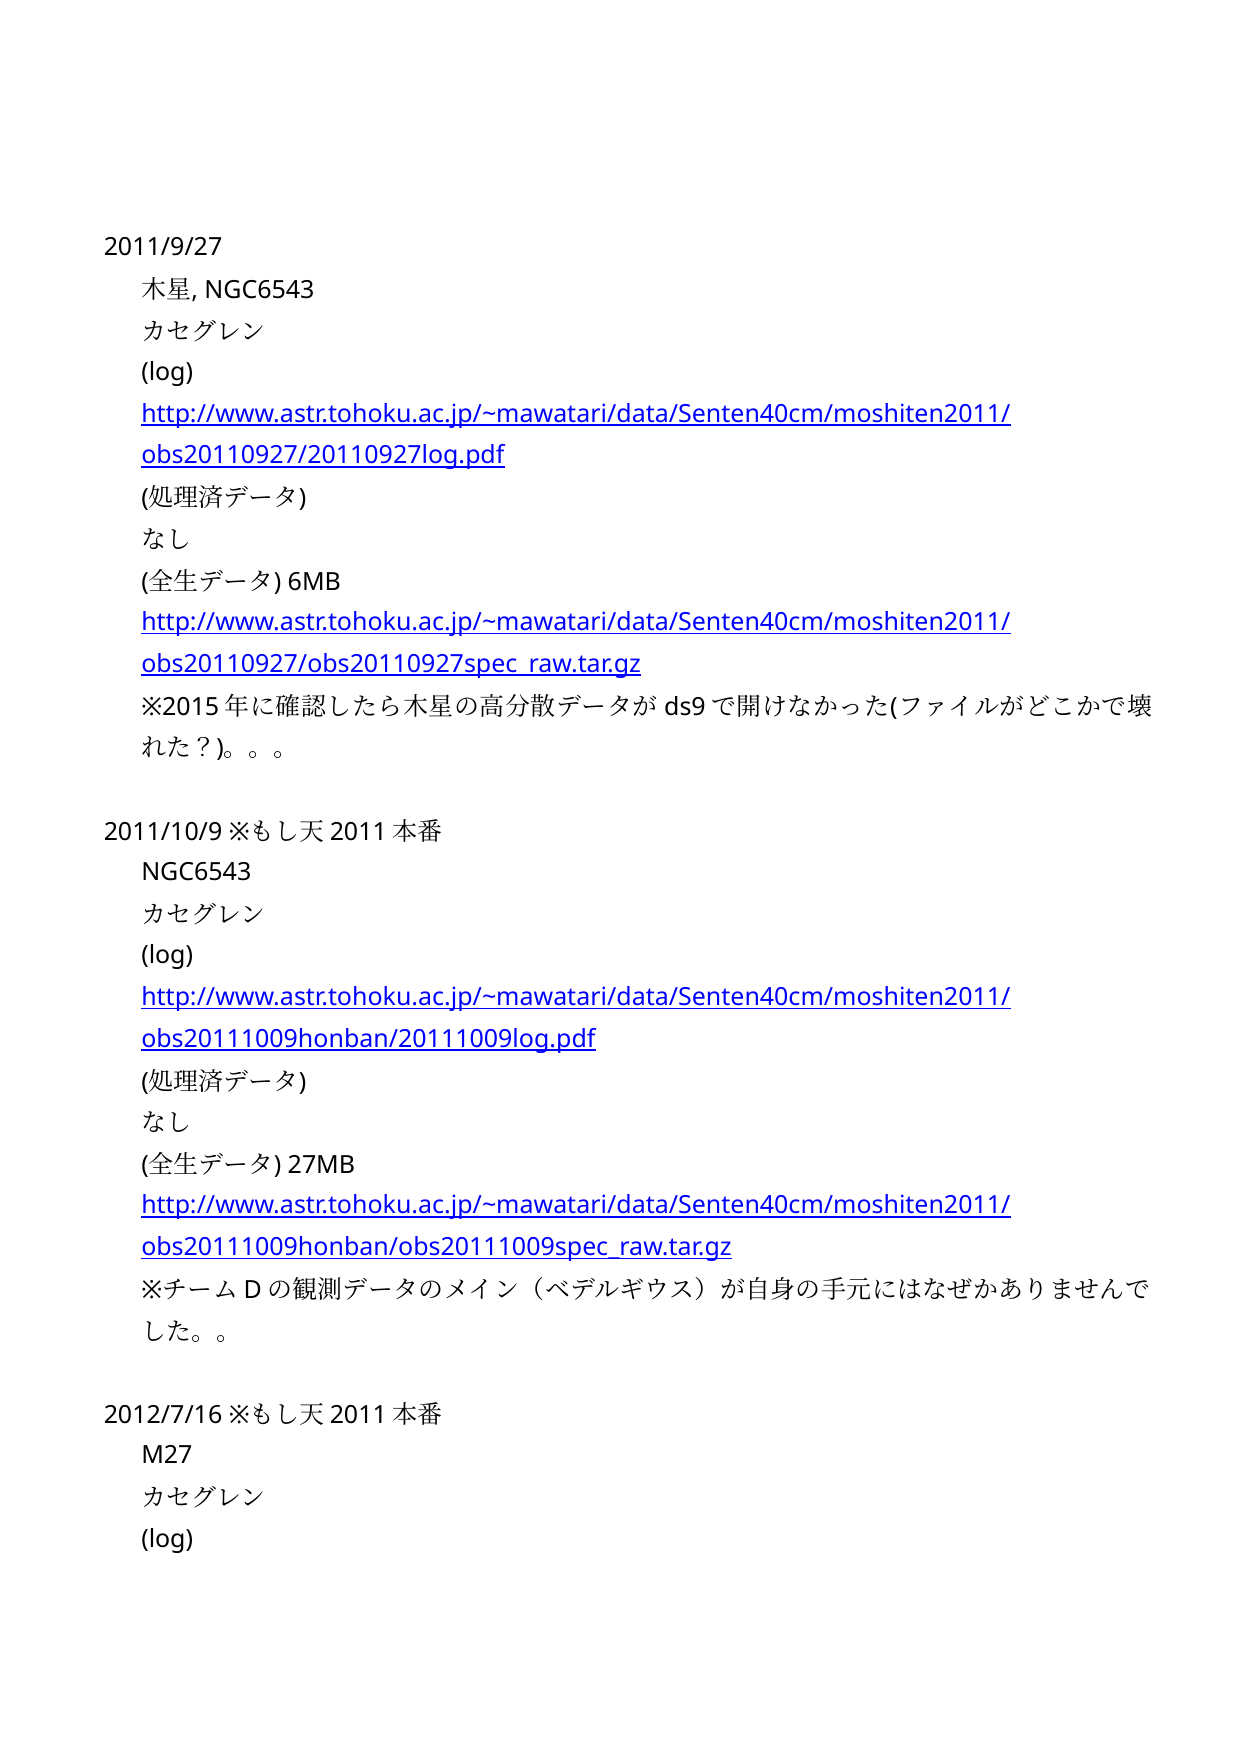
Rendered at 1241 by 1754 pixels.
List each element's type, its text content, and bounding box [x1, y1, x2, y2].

list (log) [141, 350, 1152, 392]
list なし [141, 517, 1152, 558]
list ※チームDの観測データのメイン（ベデルギウス）が自身の手元にはなぜかありませんでした。。 [141, 1267, 1152, 1350]
list (全生データ) 6MB [141, 558, 1152, 600]
list (全生データ) 27MB [141, 1142, 1152, 1183]
list (log) [141, 933, 1152, 975]
text 2011/9/27 [103, 225, 1152, 267]
list 木星, NGC6543 [141, 267, 1152, 308]
list http://www.astr.tohoku.ac.jp/~mawatari/data/Senten40cm/moshiten2011/obs20111009honban/20111009log.pdf [141, 975, 1152, 1058]
list (log) [141, 1517, 1152, 1558]
list http://www.astr.tohoku.ac.jp/~mawatari/data/Senten40cm/moshiten2011/obs20110927/20110927log.pdf [141, 392, 1152, 475]
list (処理済データ) [141, 1058, 1152, 1100]
list カセグレン [141, 308, 1152, 350]
list (処理済データ) [141, 475, 1152, 517]
list なし [141, 1100, 1152, 1142]
list http://www.astr.tohoku.ac.jp/~mawatari/data/Senten40cm/moshiten2011/obs20111009honban/obs20111009spec_raw.tar.gz [141, 1183, 1152, 1267]
list カセグレン [141, 1475, 1152, 1517]
text 2012/7/16 ※もし天2011本番 [103, 1392, 1152, 1433]
list NGC6543 [141, 850, 1152, 892]
list http://www.astr.tohoku.ac.jp/~mawatari/data/Senten40cm/moshiten2011/obs20110927/obs20110927spec_raw.tar.gz [141, 600, 1152, 683]
text 2011/10/9 ※もし天2011本番 [103, 808, 1152, 850]
list カセグレン [141, 892, 1152, 933]
list M27 [141, 1433, 1152, 1475]
list ※2015年に確認したら木星の高分散データがds9で開けなかった(ファイルがどこかで壊れた？)。。。 [141, 683, 1152, 767]
